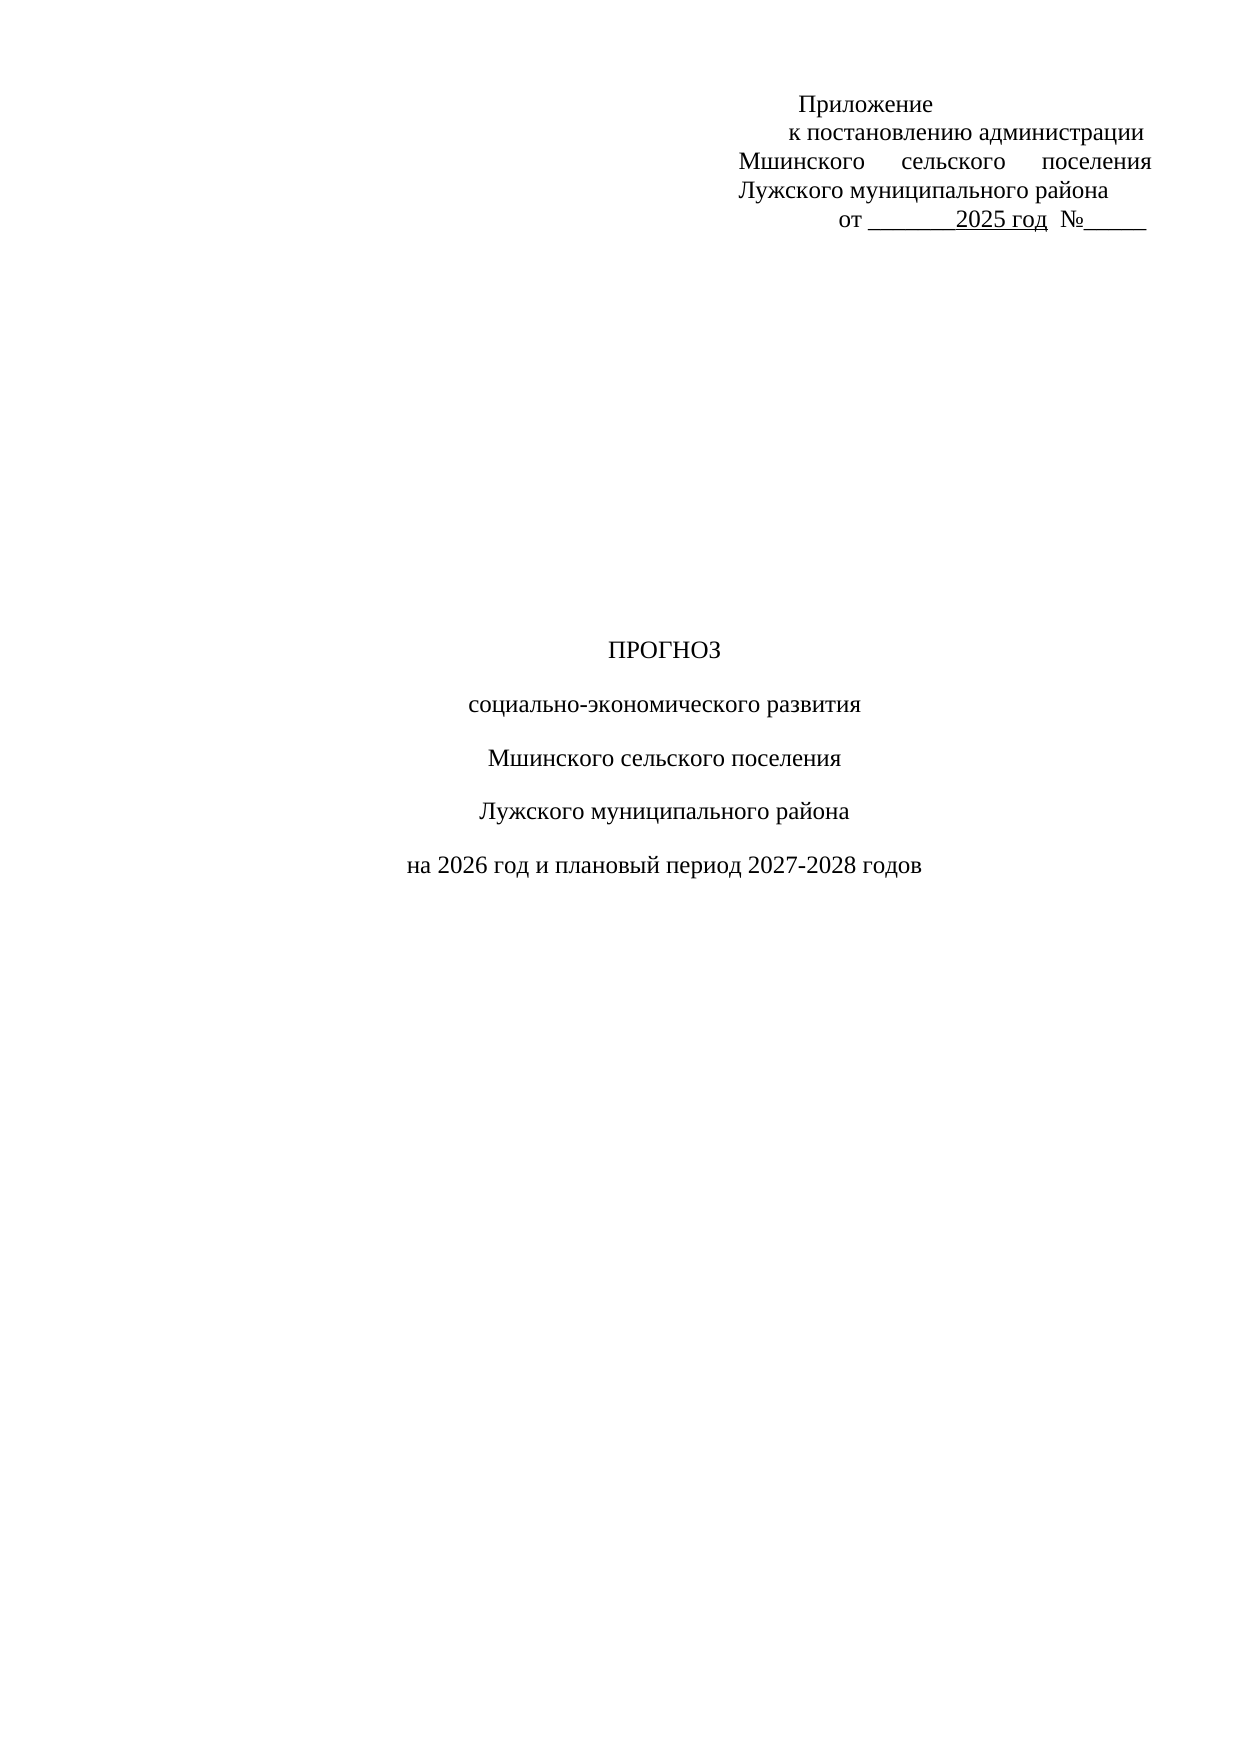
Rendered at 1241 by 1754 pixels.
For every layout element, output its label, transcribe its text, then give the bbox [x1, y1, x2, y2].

text к постановлению администрации [738, 117, 1152, 146]
text Мшинского сельского поселения [177, 743, 1152, 771]
text на 2026 год и плановый период 2027-2028 годов [177, 850, 1152, 879]
text социально-экономического развития [177, 689, 1152, 717]
text ПРОГНОЗ [177, 635, 1152, 664]
text Приложение [679, 89, 1152, 117]
text от _______2025 год №_____ [738, 204, 1152, 232]
text Лужского муниципального района [177, 796, 1152, 825]
text Мшинского сельского поселения Лужского муниципального района [738, 146, 1152, 204]
